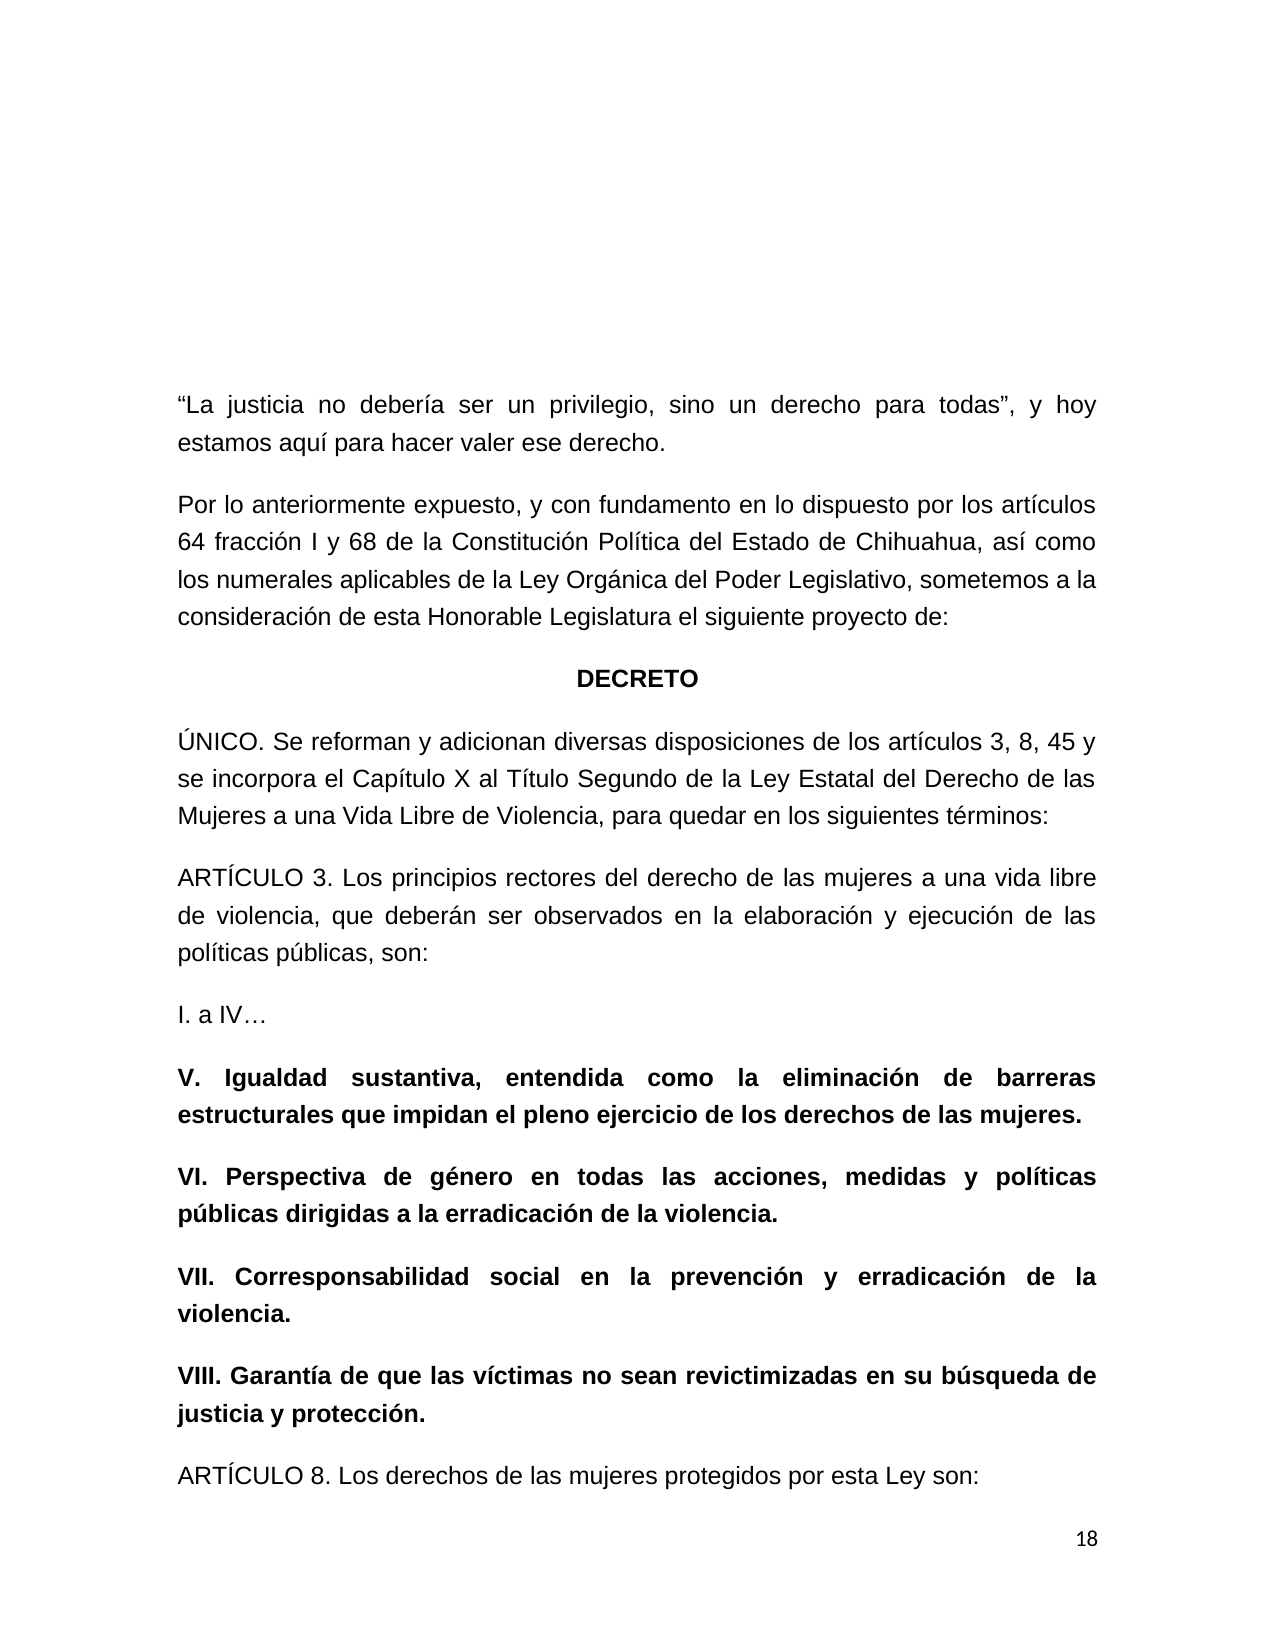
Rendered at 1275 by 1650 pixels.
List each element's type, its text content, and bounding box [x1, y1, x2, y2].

text DECRETO [177, 664, 1098, 693]
text ARTÍCULO 8. Los derechos de las mujeres protegidos por esta Ley son: [177, 1461, 1098, 1490]
text VII. Corresponsabilidad social en la prevención y erradicación de la violencia. [177, 1262, 1098, 1328]
text Por lo anteriormente expuesto, y con fundamento en lo dispuesto por los artículos 64 fracción I y 68 de la Constitución Política del Estado de Chihuahua, así como los numerales aplicables de la Ley Orgánica del Poder Legislativo, sometemos a la consideración de esta Honorable Legislatura el siguiente proyecto de: [177, 490, 1098, 631]
text V. Igualdad sustantiva, entendida como la eliminación de barreras estructurales que impidan el pleno ejercicio de los derechos de las mujeres. [177, 1063, 1098, 1129]
text ÚNICO. Se reforman y adicionan diversas disposiciones de los artículos 3, 8, 45 y se incorpora el Capítulo X al Título Segundo de la Ley Estatal del Derecho de las Mujeres a una Vida Libre de Violencia, para quedar en los siguientes términos: [177, 727, 1098, 830]
text “La justicia no debería ser un privilegio, sino un derecho para todas”, y hoy estamos aquí para hacer valer ese derecho. [177, 391, 1098, 457]
text ARTÍCULO 3. Los principios rectores del derecho de las mujeres a una vida libre de violencia, que deberán ser observados en la elaboración y ejecución de las políticas públicas, son: [177, 863, 1098, 967]
text I. a IV… [177, 1000, 1098, 1029]
text VIII. Garantía de que las víctimas no sean revictimizadas en su búsqueda de justicia y protección. [177, 1361, 1098, 1427]
text VI. Perspectiva de género en todas las acciones, medidas y políticas públicas dirigidas a la erradicación de la violencia. [177, 1162, 1098, 1228]
